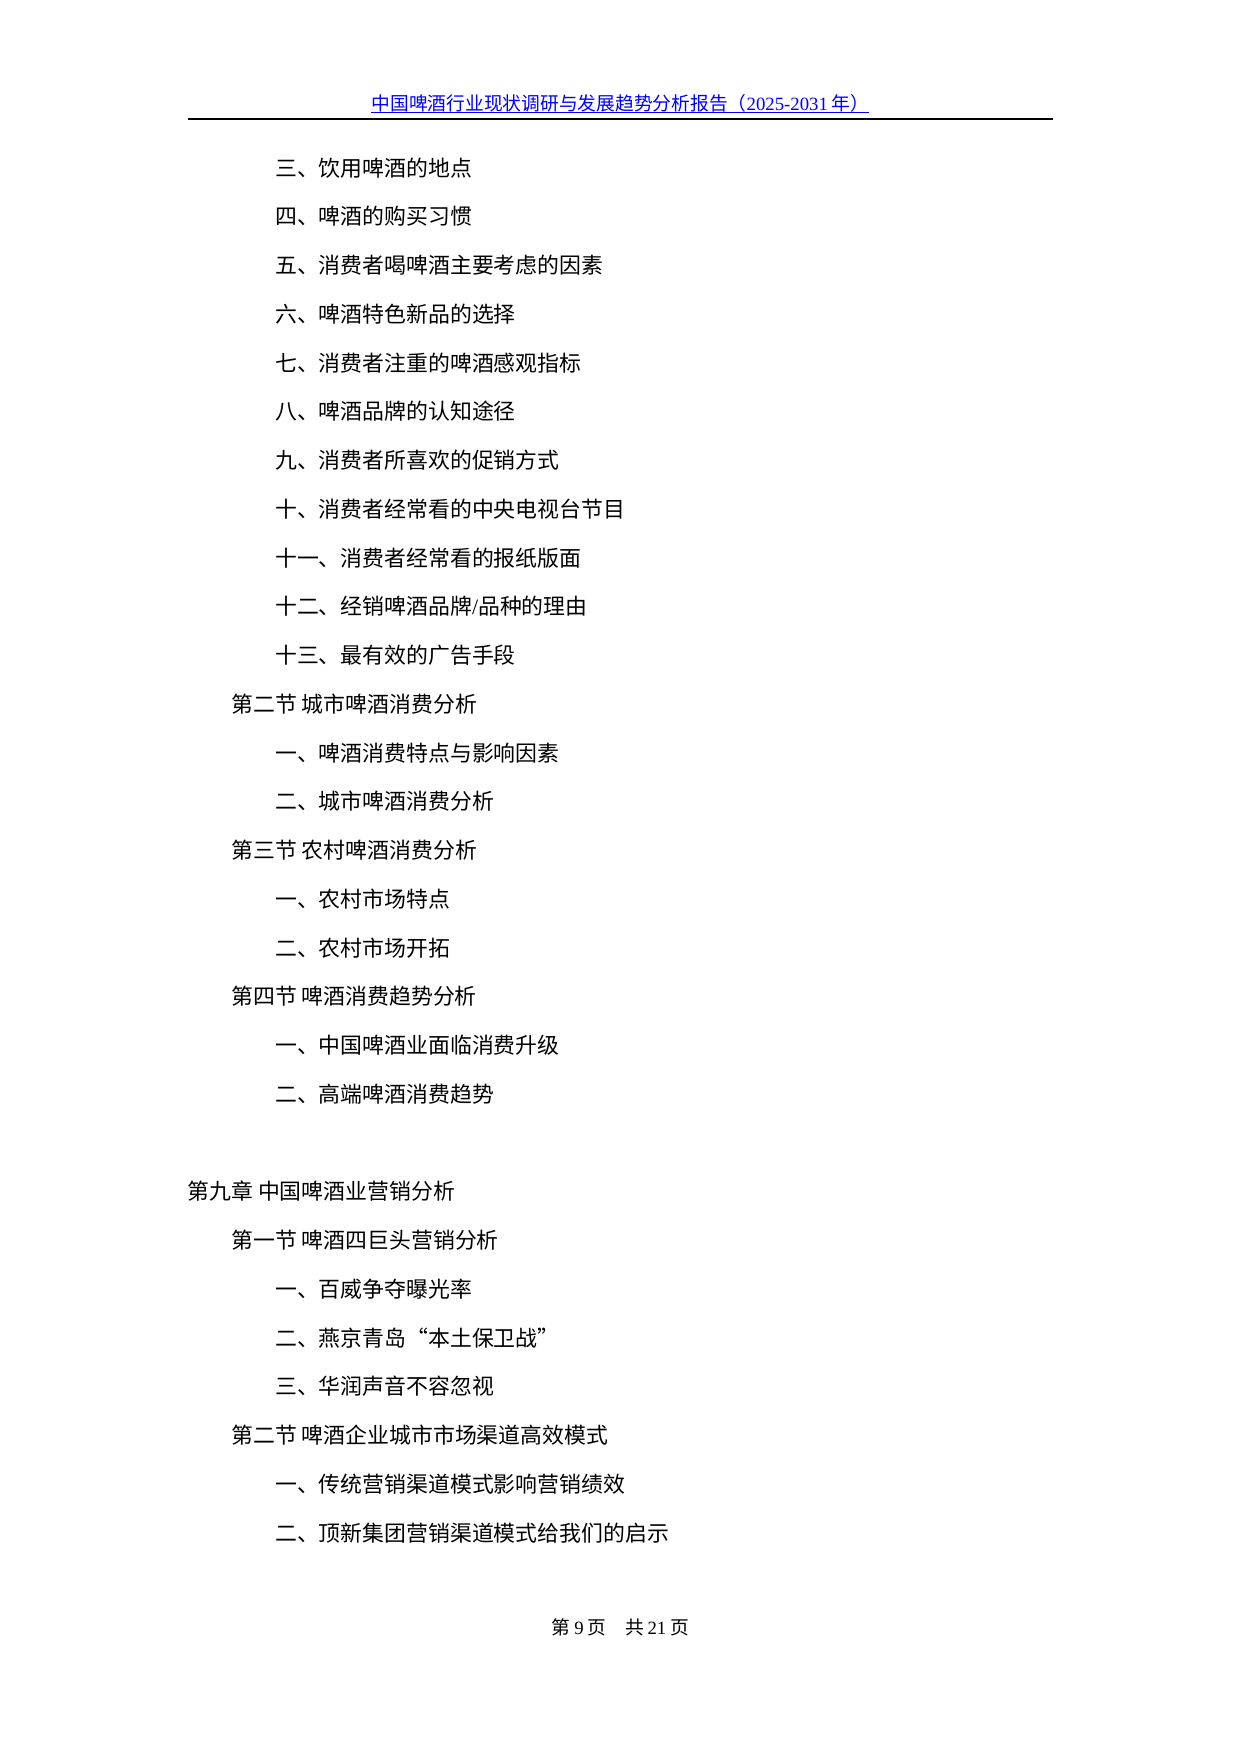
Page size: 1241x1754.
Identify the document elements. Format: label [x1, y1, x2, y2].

text [187, 150, 1053, 1548]
